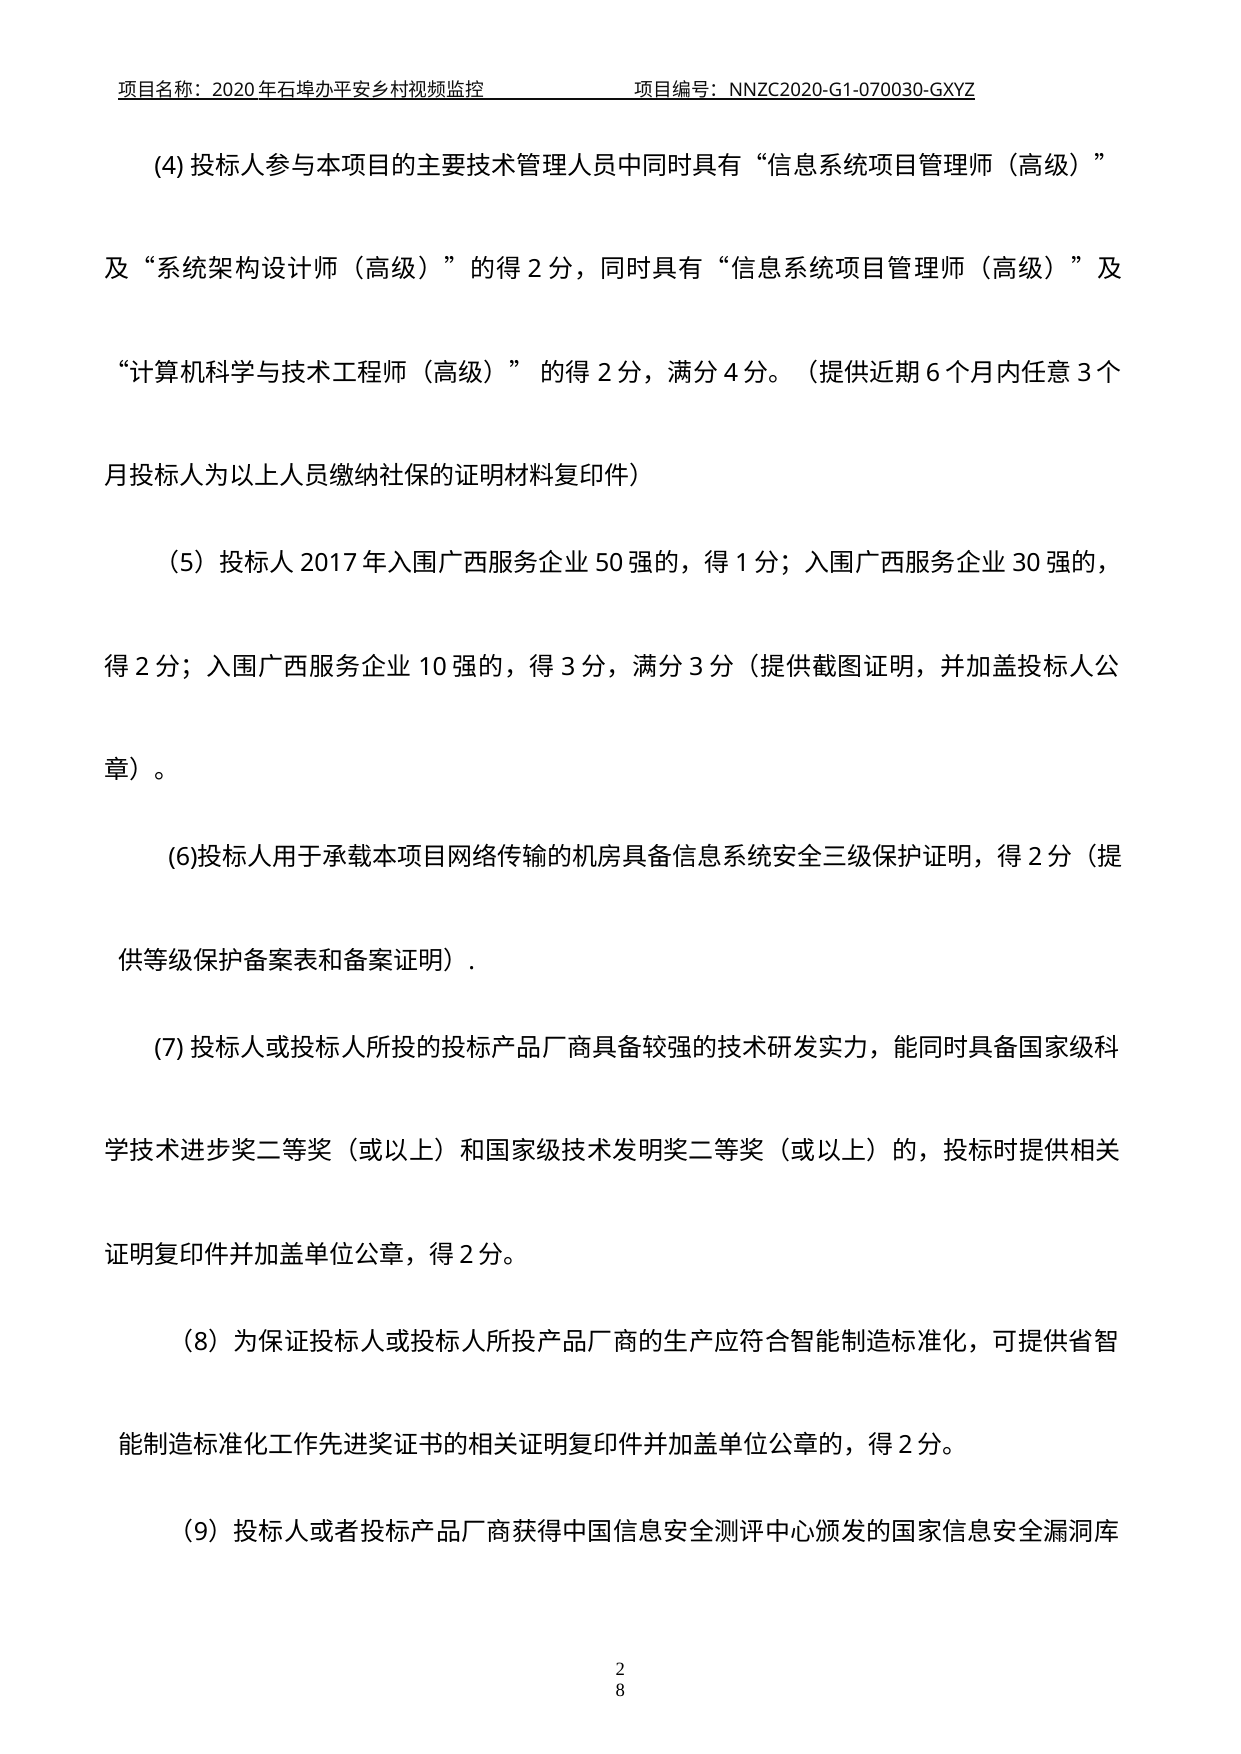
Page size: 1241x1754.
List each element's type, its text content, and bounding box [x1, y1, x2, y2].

text （5）投标人2017年入围广西服务企业50强的，得1分；入围广西服务企业30强的，得2分；入围广西服务企业10强的，得3分，满分3分（提供截图证明，并加盖投标人公章）。 [104, 527, 1122, 802]
text （8）为保证投标人或投标人所投产品厂商的生产应符合智能制造标准化，可提供省智能制造标准化工作先进奖证书的相关证明复印件并加盖单位公章的，得2分。 [118, 1305, 1122, 1477]
text (4) 投标人参与本项目的主要技术管理人员中同时具有“信息系统项目管理师（高级）”及“系统架构设计师（高级）”的得2分，同时具有“信息系统项目管理师（高级）”及“计算机科学与技术工程师（高级）” 的得2分，满分4分。（提供近期6个月内任意3个月投标人为以上人员缴纳社保的证明材料复印件） [104, 129, 1122, 508]
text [118, 1496, 1122, 1564]
text (6)投标人用于承载本项目网络传输的机房具备信息系统安全三级保护证明，得2分（提供等级保护备案表和备案证明）. [118, 821, 1122, 993]
text (7) 投标人或投标人所投的投标产品厂商具备较强的技术研发实力，能同时具备国家级科学技术进步奖二等奖（或以上）和国家级技术发明奖二等奖（或以上）的，投标时提供相关证明复印件并加盖单位公章，得2分。 [104, 1011, 1122, 1287]
